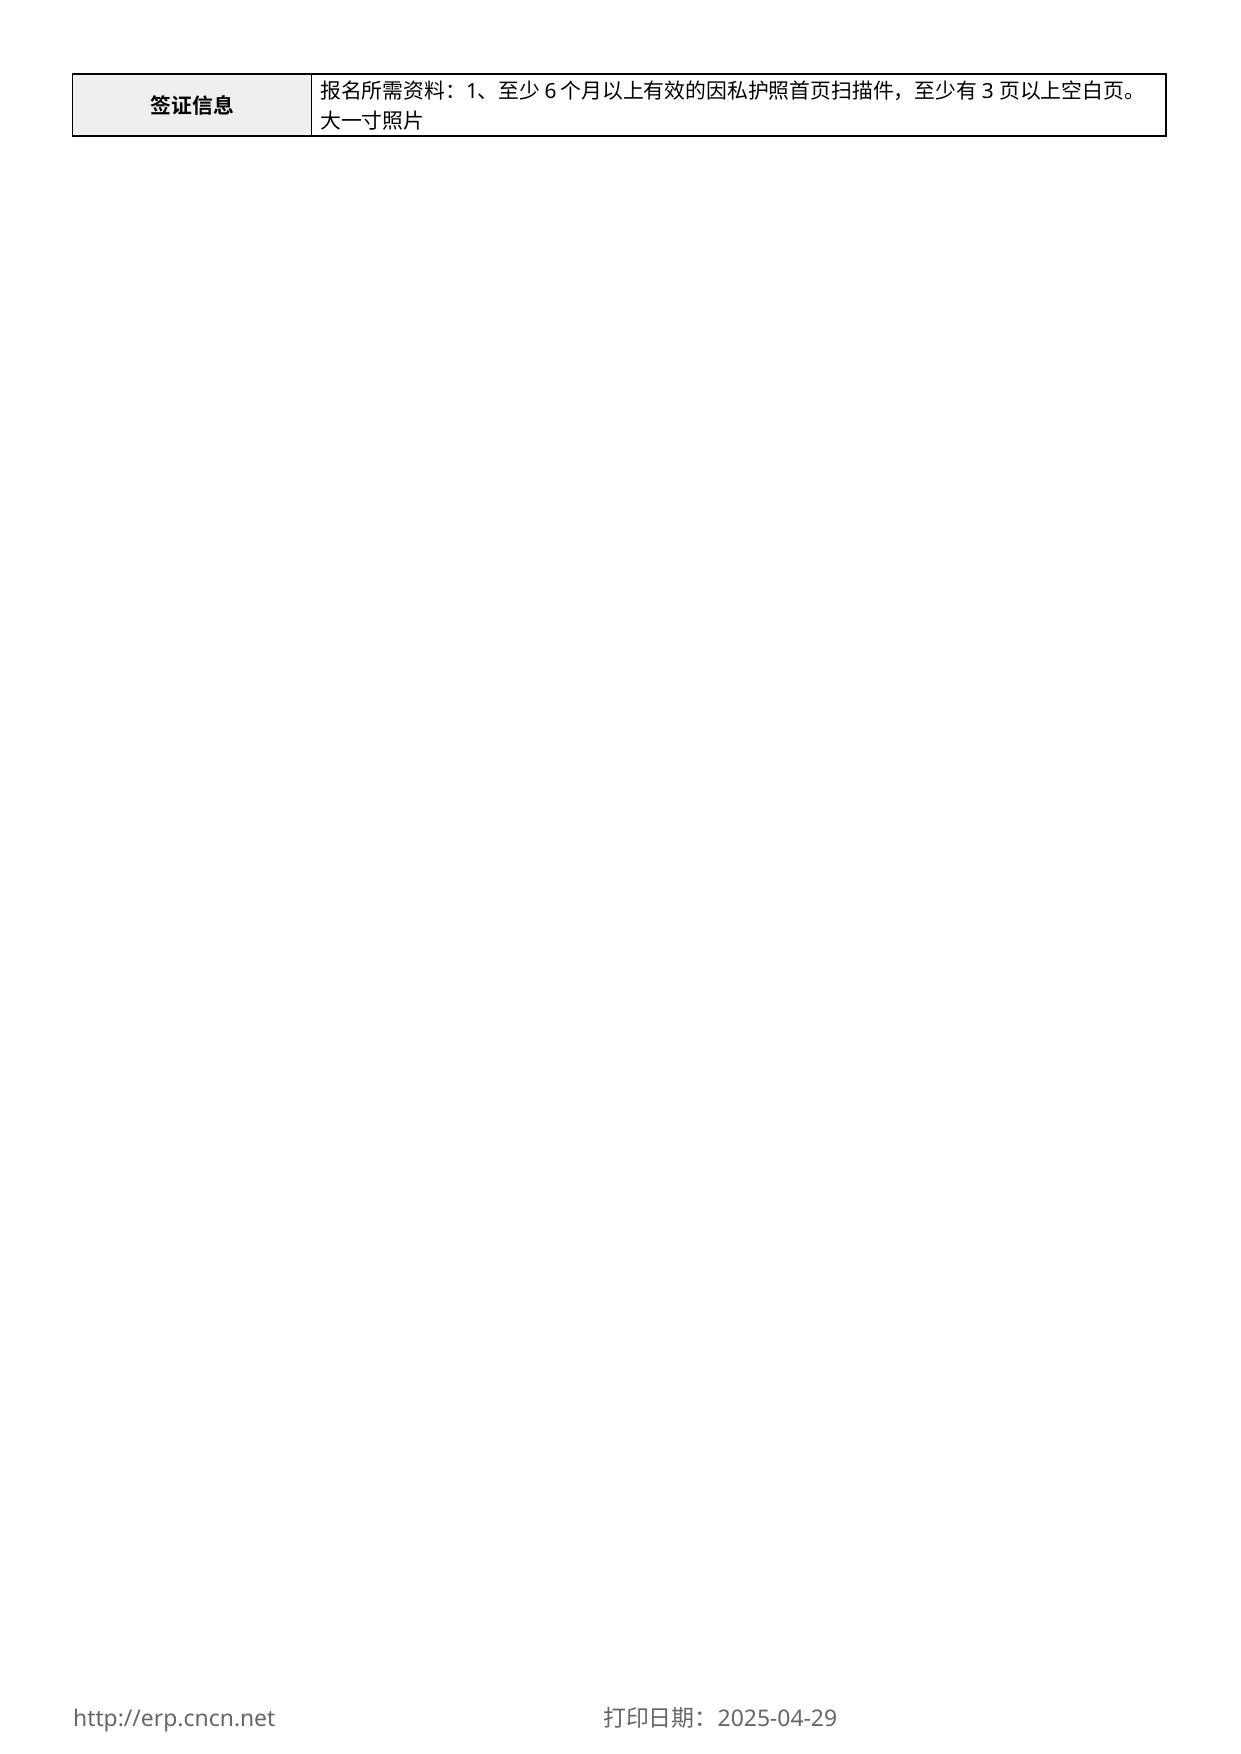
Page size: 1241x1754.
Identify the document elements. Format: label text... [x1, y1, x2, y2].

table_cell 签证信息 [73, 75, 311, 135]
table_cell 报名所需资料： [312, 75, 1165, 135]
